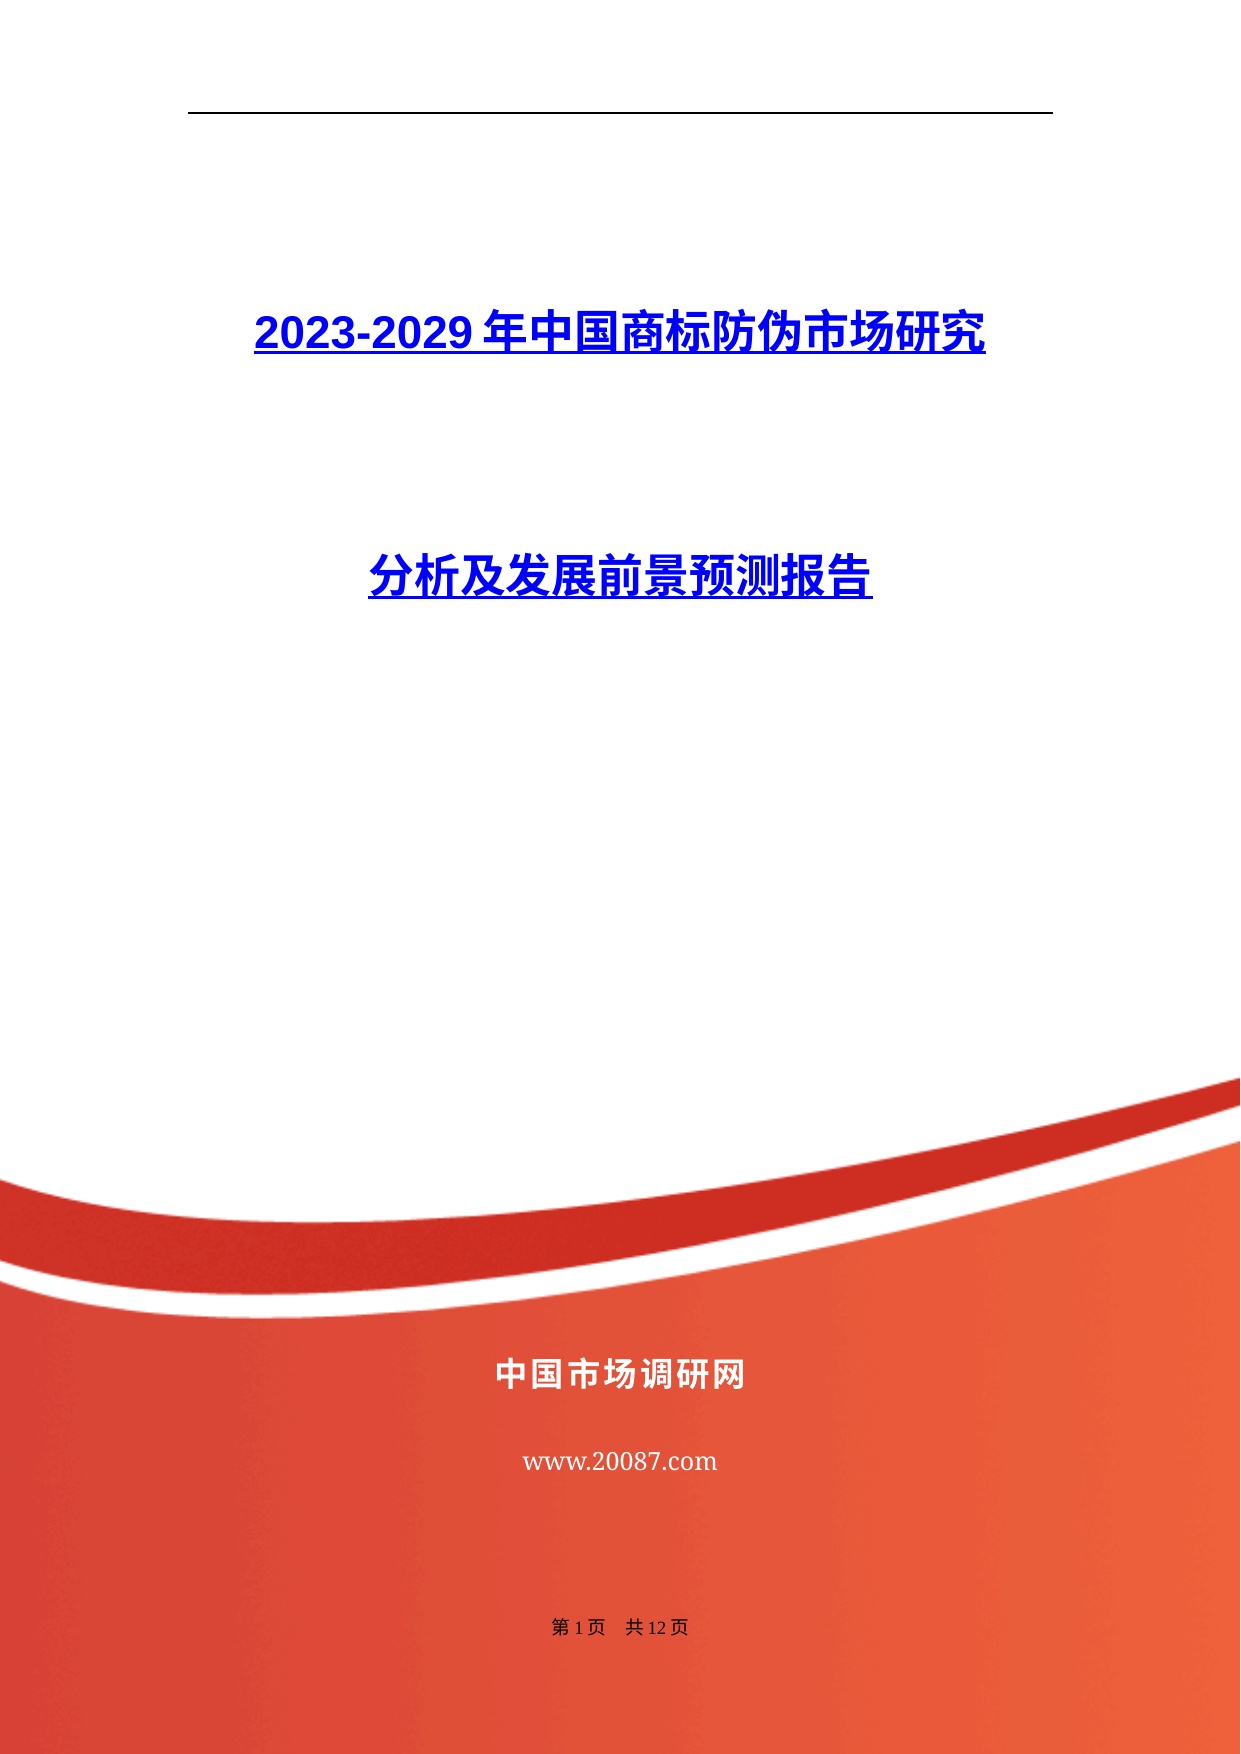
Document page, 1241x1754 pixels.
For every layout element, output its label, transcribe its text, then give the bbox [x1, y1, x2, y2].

table_header 2023-2029年中国商标防伪市场研究分析及发展前景预测报告 [188, 207, 1053, 773]
subtitle 中国市场调研网 [187, 1339, 1053, 1404]
picture [0, 1006, 1241, 1754]
text www.20087.com [187, 1428, 1053, 1493]
